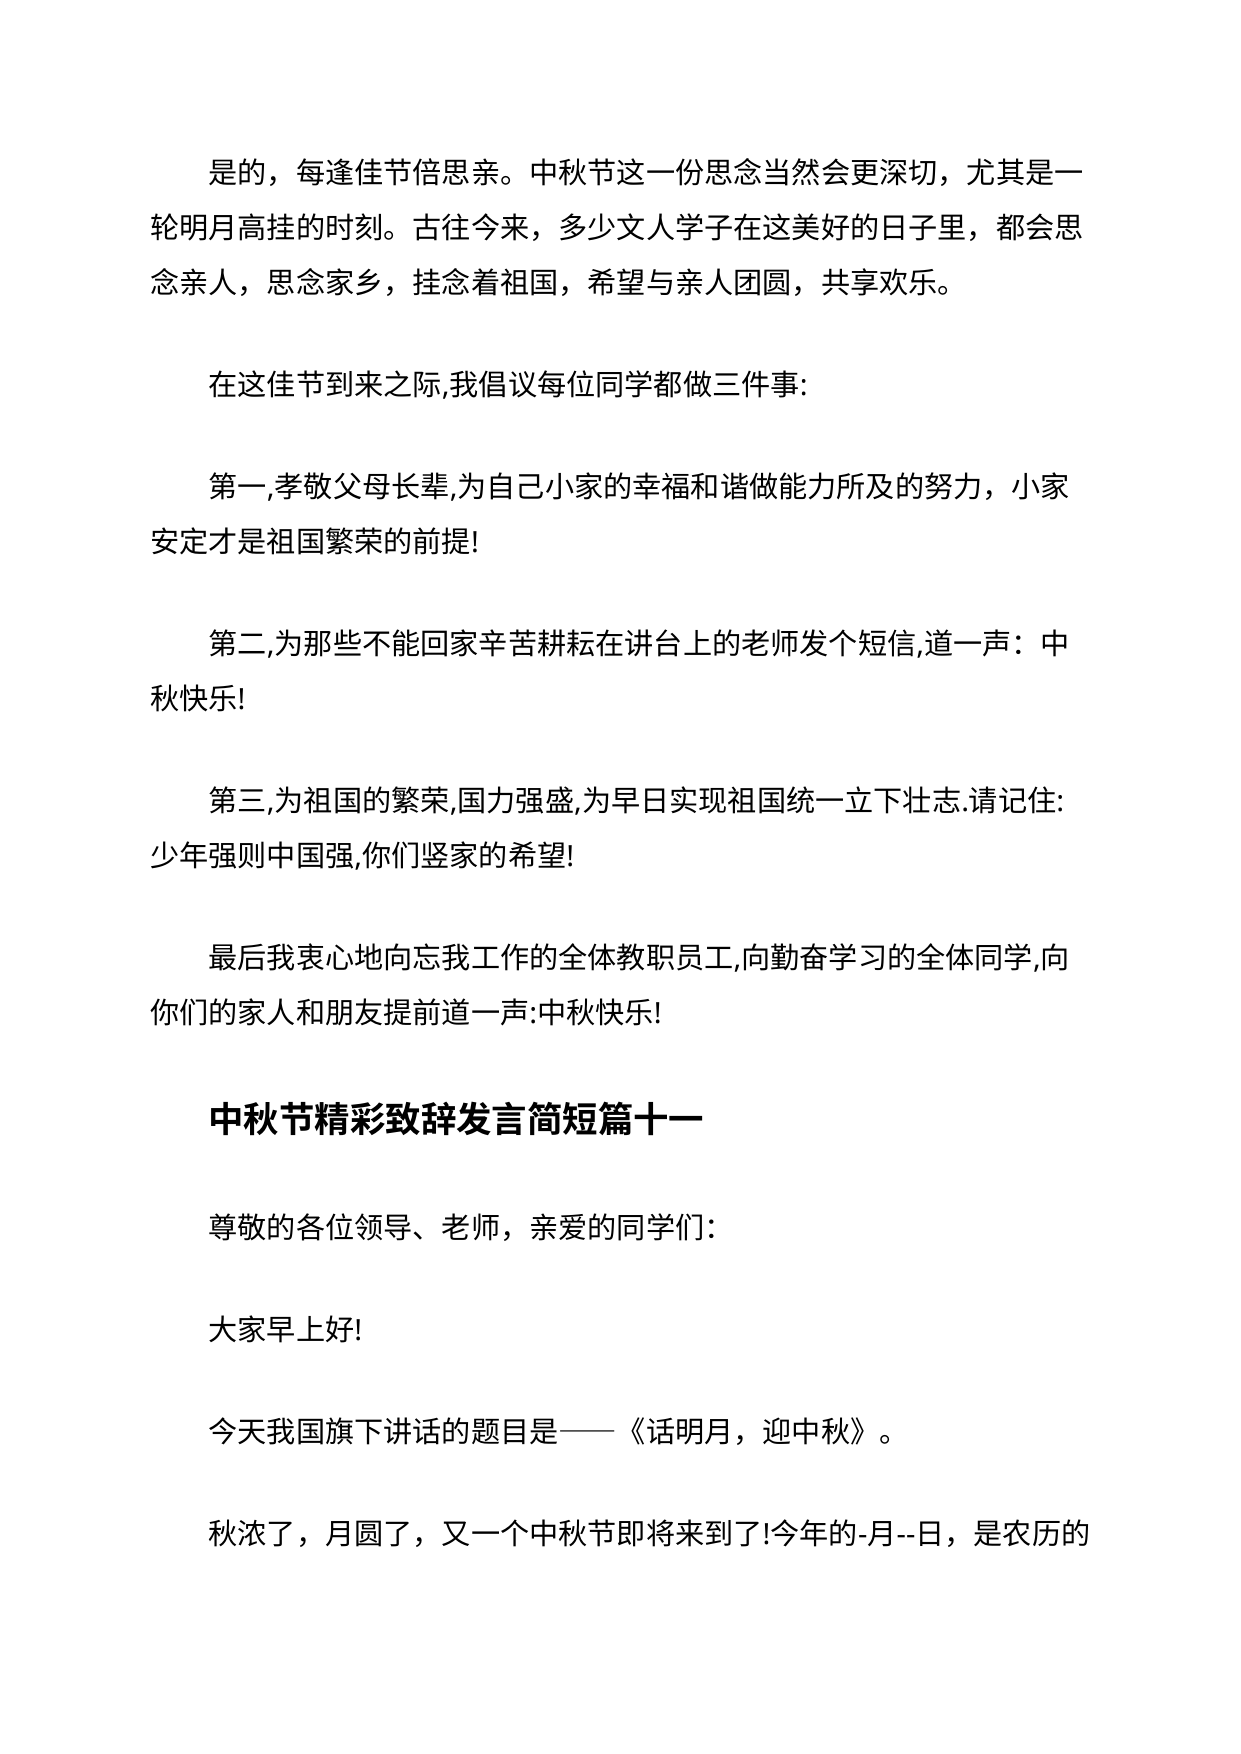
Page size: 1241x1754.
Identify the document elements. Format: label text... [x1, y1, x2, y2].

text 尊敬的各位领导、老师，亲爱的同学们： [150, 1205, 1090, 1247]
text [150, 1510, 1090, 1553]
text 大家早上好! [150, 1307, 1090, 1349]
text 在这佳节到来之际,我倡议每位同学都做三件事: [150, 362, 1090, 404]
text 第二,为那些不能回家辛苦耕耘在讲台上的老师发个短信,道一声：中秋快乐! [150, 621, 1090, 718]
text 最后我衷心地向忘我工作的全体教职员工,向勤奋学习的全体同学,向你们的家人和朋友提前道一声:中秋快乐! [150, 934, 1090, 1032]
text 是的，每逢佳节倍思亲。中秋节这一份思念当然会更深切，尤其是一轮明月高挂的时刻。古往今来，多少文人学子在这美好的日子里，都会思念亲人，思念家乡，挂念着祖国，希望与亲人团圆，共享欢乐。 [150, 150, 1090, 302]
text 中秋节精彩致辞发言简短篇十一 [150, 1091, 1090, 1143]
text 今天我国旗下讲话的题目是——《话明月，迎中秋》。 [150, 1409, 1090, 1451]
text 第三,为祖国的繁荣,国力强盛,为早日实现祖国统一立下壮志.请记住:少年强则中国强,你们竖家的希望! [150, 777, 1090, 875]
text 第一,孝敬父母长辈,为自己小家的幸福和谐做能力所及的努力，小家安定才是祖国繁荣的前提! [150, 463, 1090, 561]
